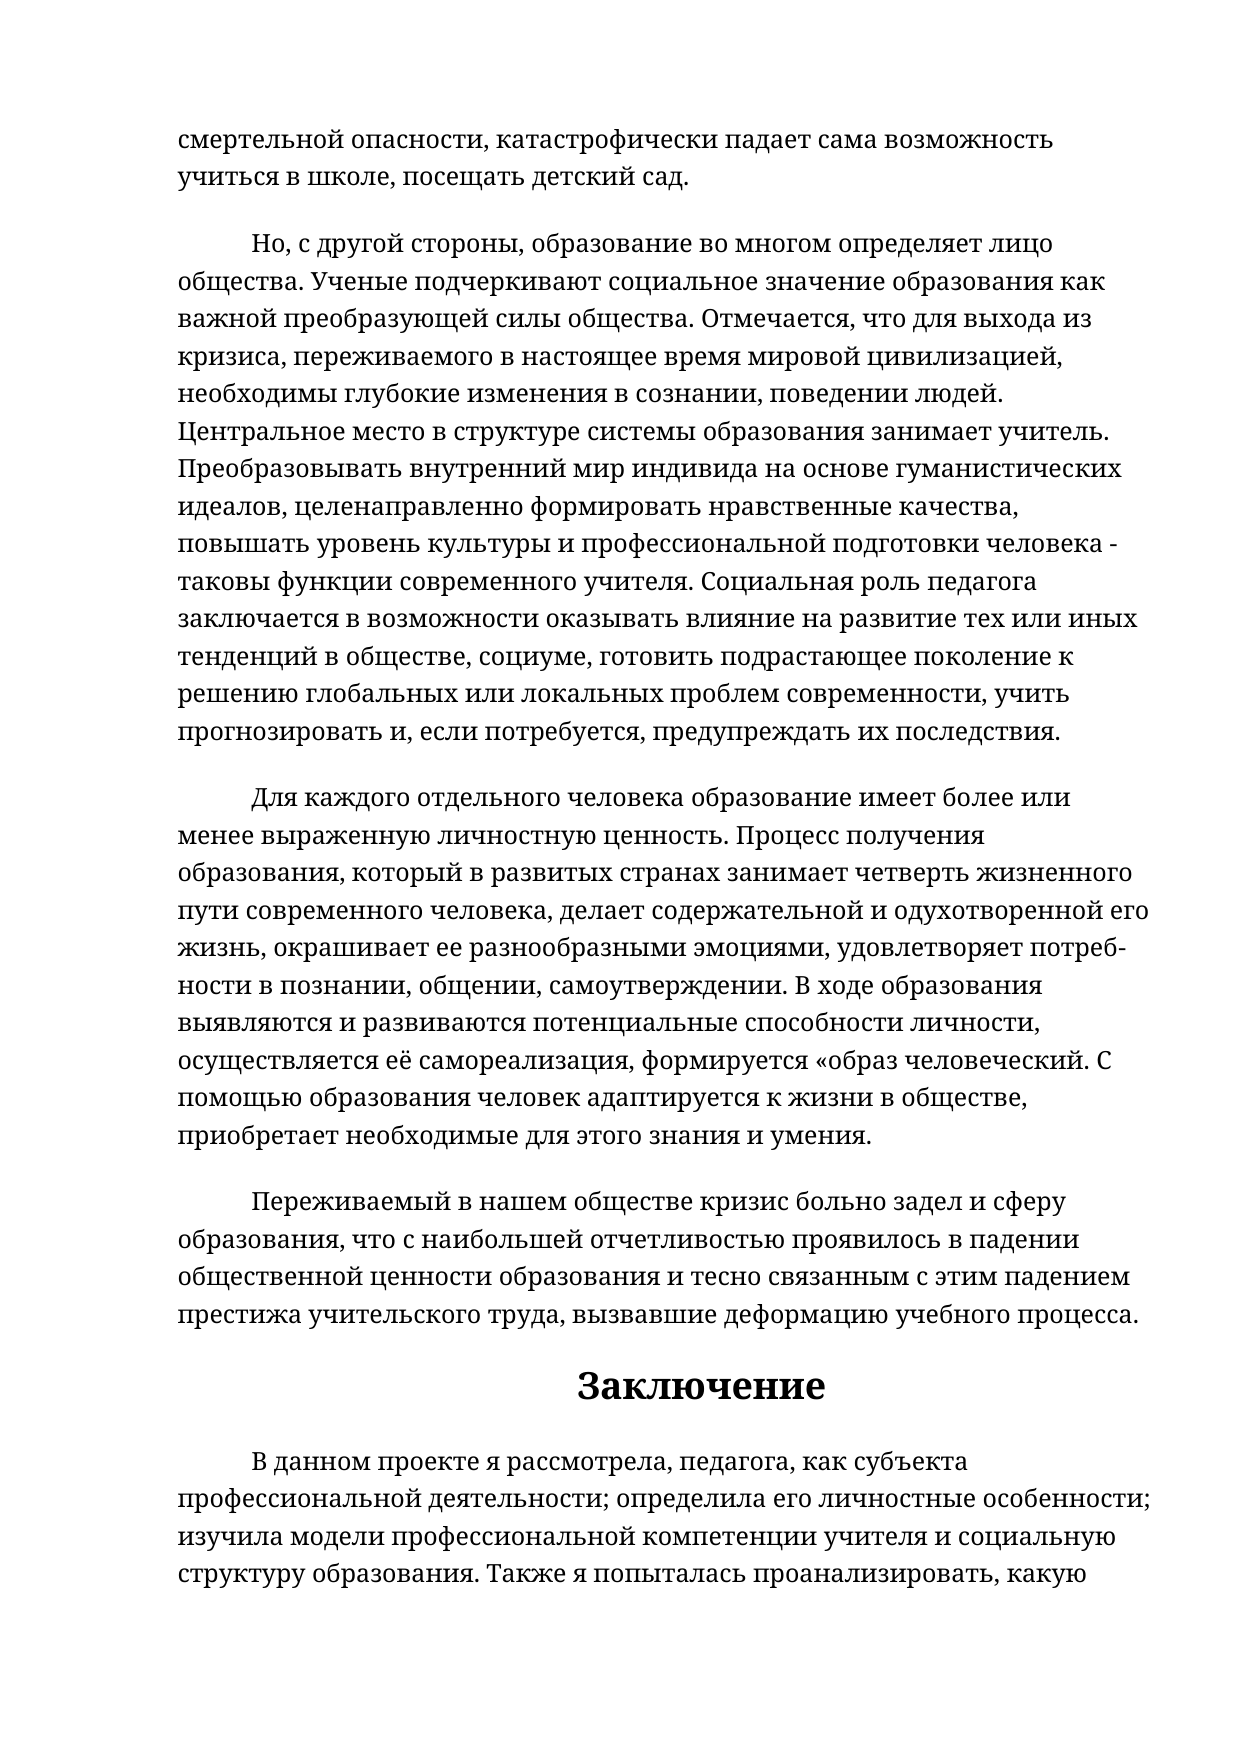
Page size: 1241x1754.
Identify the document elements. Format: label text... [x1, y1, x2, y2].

text Переживаемый в нашем обществе кризис больно задел и сферу образования, что с наибольшей отчетливостью проявилось в падении общественной ценности образования и тесно связанным с этим падением престижа учительского труда, вызвавшие деформацию учебного процесса. [177, 1181, 1152, 1331]
text Заключение [177, 1359, 1152, 1411]
text Для каждого отдельного человека образование имеет более или менее выраженную личностную ценность. Процесс получения образования, который в развитых странах занимает четверть жизненного пути современного человека, делает содержательной и одухотворенной его жизнь, окрашивает ее разнообразными эмоциями, удовлетворяет потребности в познании, общении, самоутверждении. В ходе образования выявляются и развиваются потенциальные способности личности, осуществляется её самореализация, формируется «образ человеческий. С помощью образования человек адаптируется к жизни в обществе, приобретает необходимые для этого знания и умения. [177, 776, 1152, 1151]
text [177, 1440, 1152, 1590]
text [177, 118, 1152, 193]
text Но, с другой стороны, образование во многом определяет лицо общества. Ученые подчеркивают социальное значение образования как важной преобразующей силы общества. Отмечается, что для выхода из кризиса, переживаемого в настоящее время мировой цивилизацией, необходимы глубокие изменения в сознании, поведении людей. Центральное место в структуре системы образования занимает учитель. Преобразовывать внутренний мир индивида на основе гуманистических идеалов, целенаправленно формировать нравственные качества, повышать уровень культуры и профессиональной подготовки человека - таковы функции современного учителя. Социальная роль педагога заключается в возможности оказывать влияние на развитие тех или иных тенденций в обществе, социуме, готовить подрастающее поколение к решению глобальных или локальных проблем современности, учить прогнозировать и, если потребуется, предупреждать их последствия. [177, 222, 1152, 747]
